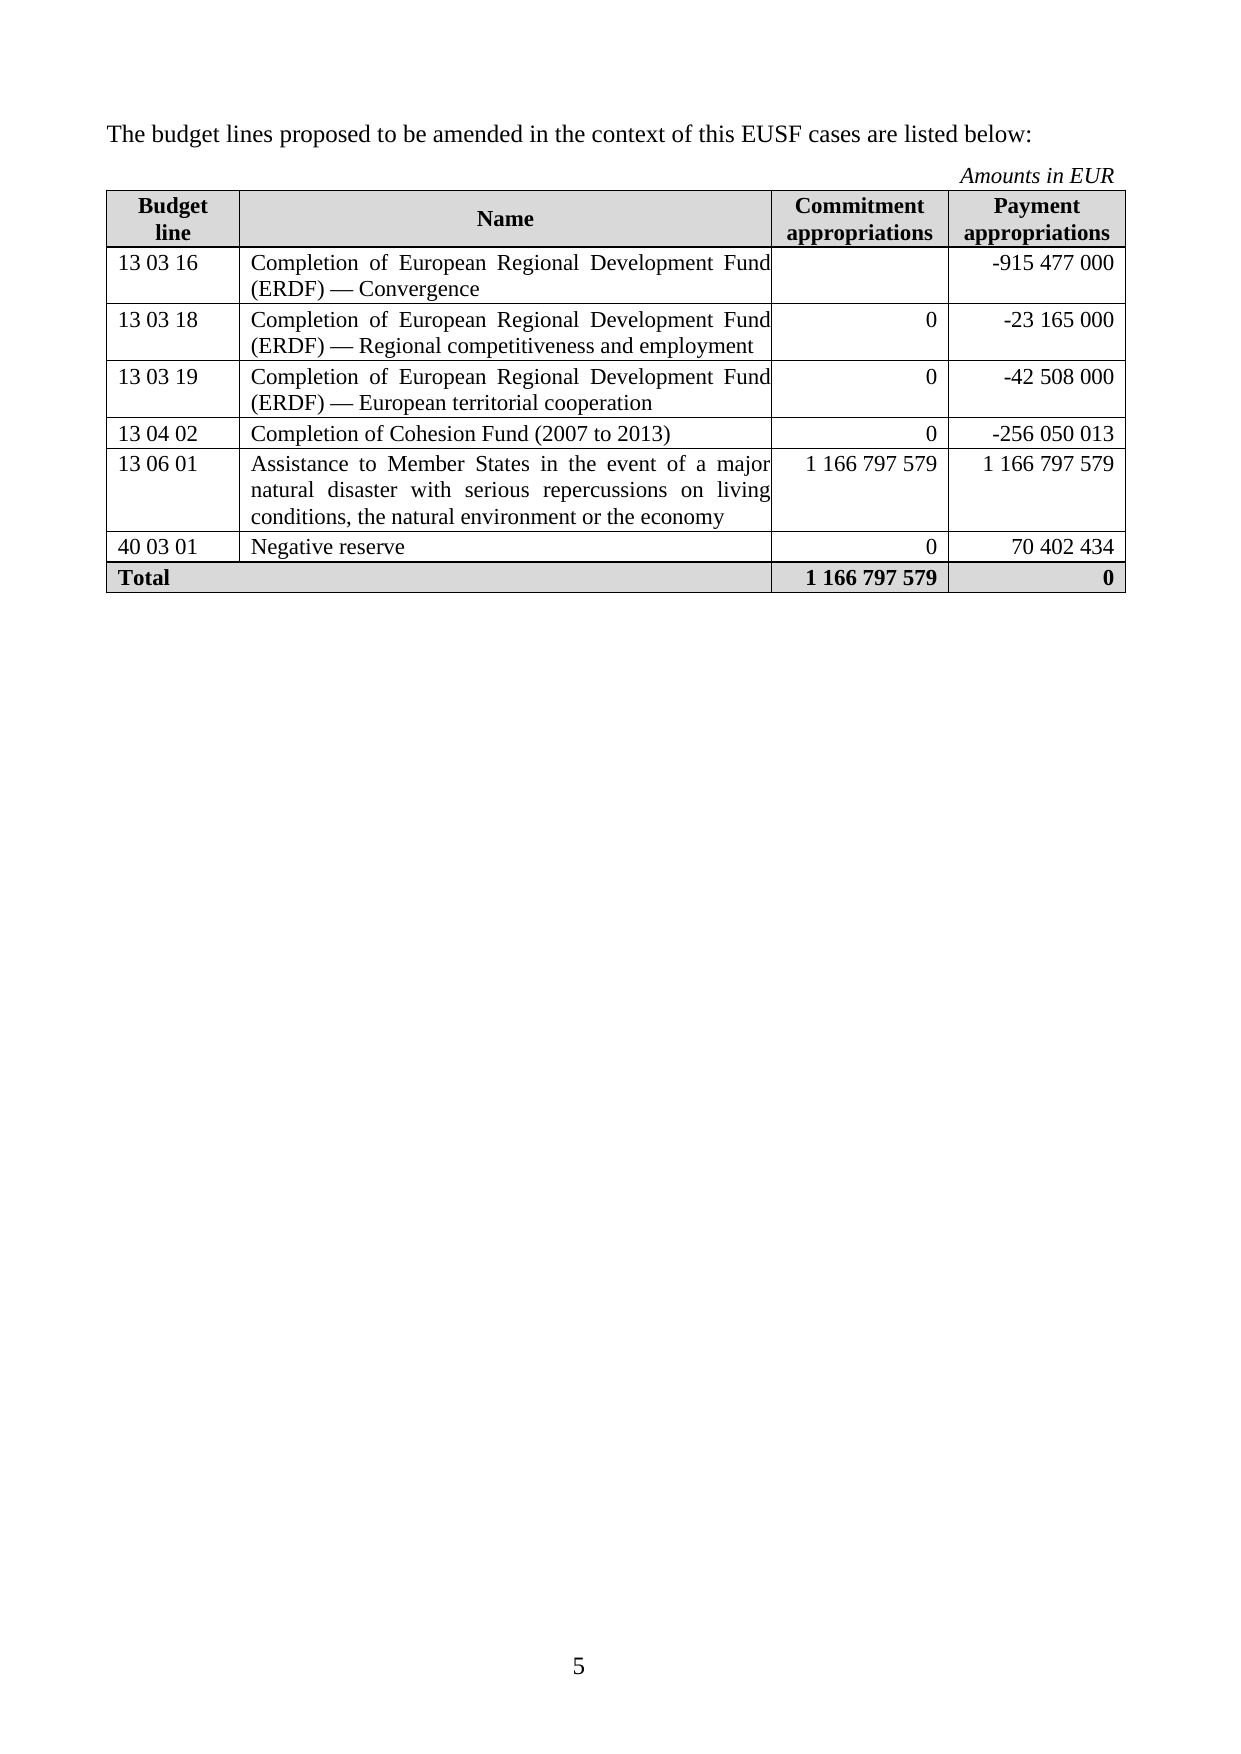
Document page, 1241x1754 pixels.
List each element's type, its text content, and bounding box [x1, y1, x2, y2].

table_cell -915 477 000 [949, 248, 1125, 303]
table_header Amounts in EUR [106, 160, 1125, 189]
table_cell 0 [772, 361, 948, 417]
table_cell 40 03 01 [107, 532, 239, 561]
table_cell Total [107, 563, 771, 592]
text The budget lines proposed to be amended in the context of this EUSF cases are listed below: [106, 119, 1100, 148]
table_cell Name [240, 191, 771, 246]
table_cell 0 [772, 418, 948, 448]
table_cell -42 508 000 [949, 361, 1125, 417]
table_cell [772, 248, 948, 303]
table_cell Payment appropriations [949, 191, 1125, 246]
table_cell 0 [949, 563, 1125, 592]
table_cell Assistance to Member States in the event of a major natural disaster with serious repercussions on living conditions, the natural environment or the economy [240, 449, 771, 531]
table_cell Completion of European Regional Development Fund (ERDF) — Convergence [240, 248, 771, 303]
table_cell Budget line [107, 191, 239, 246]
table_cell Completion of European Regional Development Fund (ERDF) — Regional competitiveness and employment [240, 304, 771, 360]
table_cell Commitment appropriations [772, 191, 948, 246]
table_cell 1 166 797 579 [772, 449, 948, 531]
table_cell 13 04 02 [107, 418, 239, 448]
table_cell 13 03 18 [107, 304, 239, 360]
table_cell 13 06 01 [107, 449, 239, 531]
table_cell -23 165 000 [949, 304, 1125, 360]
table_cell 13 03 19 [107, 361, 239, 417]
table_cell Negative reserve [240, 532, 771, 561]
table_cell Completion of European Regional Development Fund (ERDF) — European territorial cooperation [240, 361, 771, 417]
table_cell -256 050 013 [949, 418, 1125, 448]
table_cell 1 166 797 579 [772, 563, 948, 592]
table_cell 13 03 16 [107, 248, 239, 303]
table_cell Completion of Cohesion Fund (2007 to 2013) [240, 418, 771, 448]
table_cell 0 [772, 532, 948, 561]
table_cell 0 [772, 304, 948, 360]
table_cell 1 166 797 579 [949, 449, 1125, 531]
table_cell 70 402 434 [949, 532, 1125, 561]
